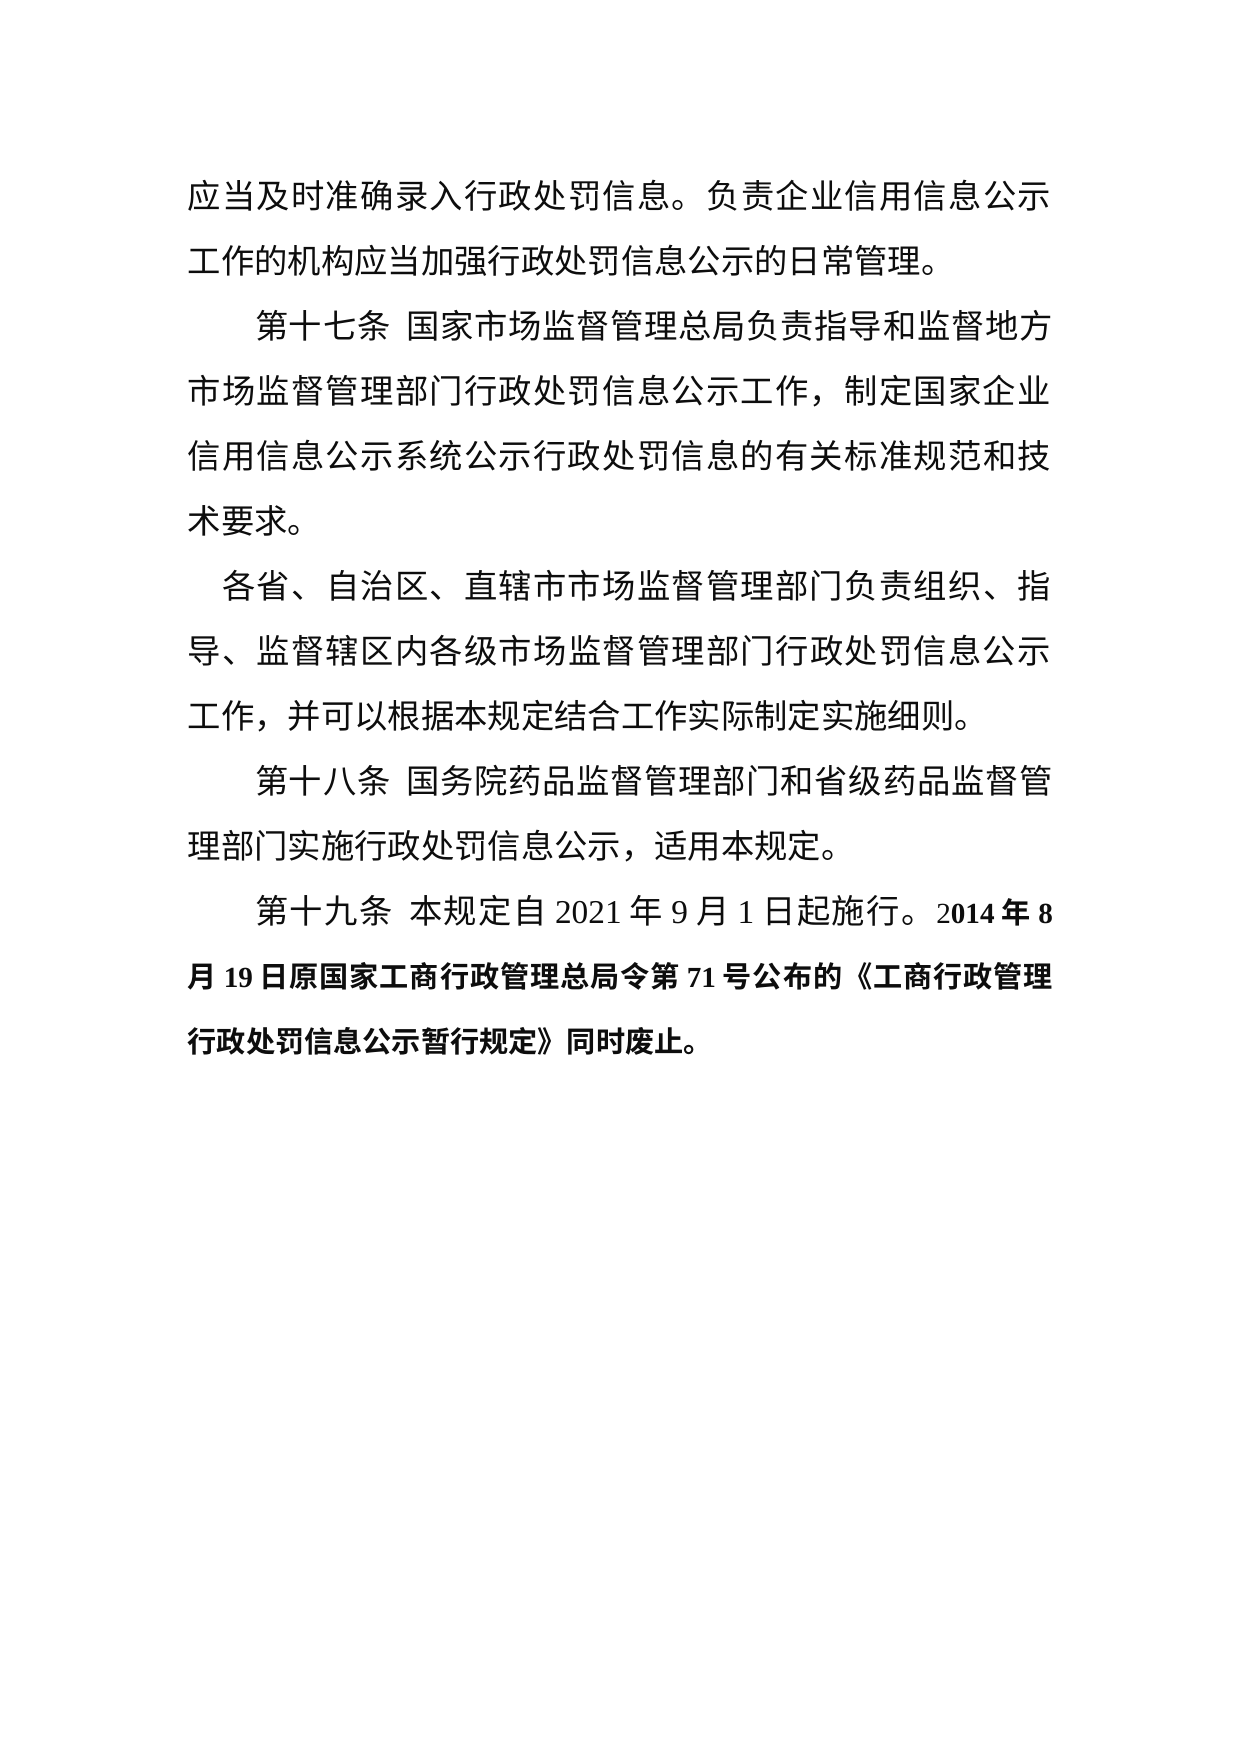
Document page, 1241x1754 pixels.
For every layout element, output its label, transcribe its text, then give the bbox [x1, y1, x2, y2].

text 第十七条 国家市场监督管理总局负责指导和监督地方市场监督管理部门行政处罚信息公示工作，制定国家企业信用信息公示系统公示行政处罚信息的有关标准规范和技术要求。 [187, 292, 1053, 552]
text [187, 162, 1053, 292]
text 第十八条 国务院药品监督管理部门和省级药品监督管理部门实施行政处罚信息公示，适用本规定。 [187, 747, 1053, 877]
text 第十九条 本规定自2021年9月1日起施行。2014年8月19日原国家工商行政管理总局令第71号公布的《工商行政管理行政处罚信息公示暂行规定》同时废止。 [187, 877, 1053, 1072]
text 各省、自治区、直辖市市场监督管理部门负责组织、指导、监督辖区内各级市场监督管理部门行政处罚信息公示工作，并可以根据本规定结合工作实际制定实施细则。 [187, 552, 1053, 747]
